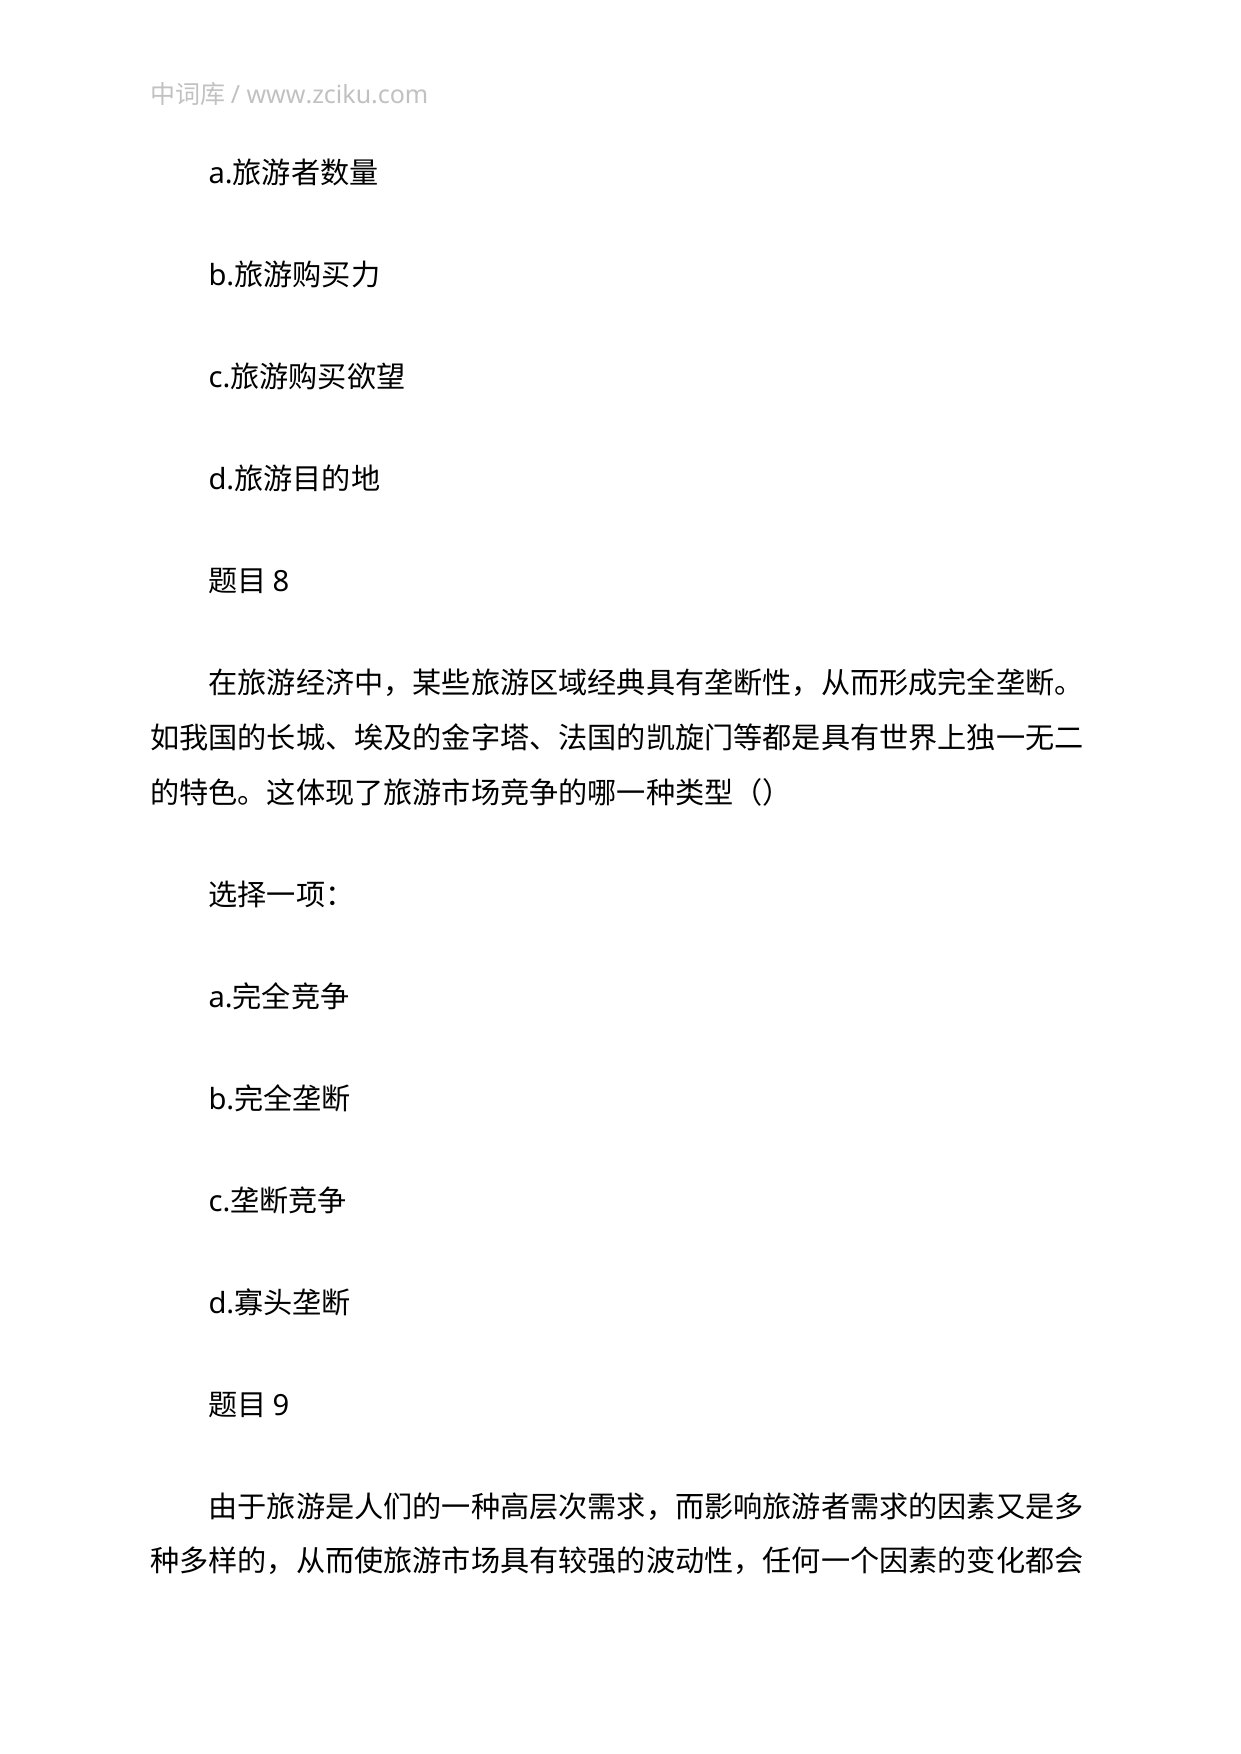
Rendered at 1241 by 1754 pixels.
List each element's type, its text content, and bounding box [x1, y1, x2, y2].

text c.垄断竞争 [150, 1177, 1090, 1219]
text b.旅游购买力 [150, 252, 1090, 294]
text d.寡头垄断 [150, 1279, 1090, 1322]
text 题目9 [150, 1381, 1090, 1423]
text c.旅游购买欲望 [150, 354, 1090, 396]
text a.完全竞争 [150, 973, 1090, 1016]
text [150, 1483, 1090, 1580]
text d.旅游目的地 [150, 456, 1090, 498]
text 在旅游经济中，某些旅游区域经典具有垄断性，从而形成完全垄断。如我国的长城、埃及的金字塔、法国的凯旋门等都是具有世界上独一无二的特色。这体现了旅游市场竞争的哪一种类型（） [150, 660, 1090, 812]
text 选择一项： [150, 871, 1090, 914]
text b.完全垄断 [150, 1075, 1090, 1118]
text a.旅游者数量 [150, 150, 1090, 192]
text 题目8 [150, 558, 1090, 600]
